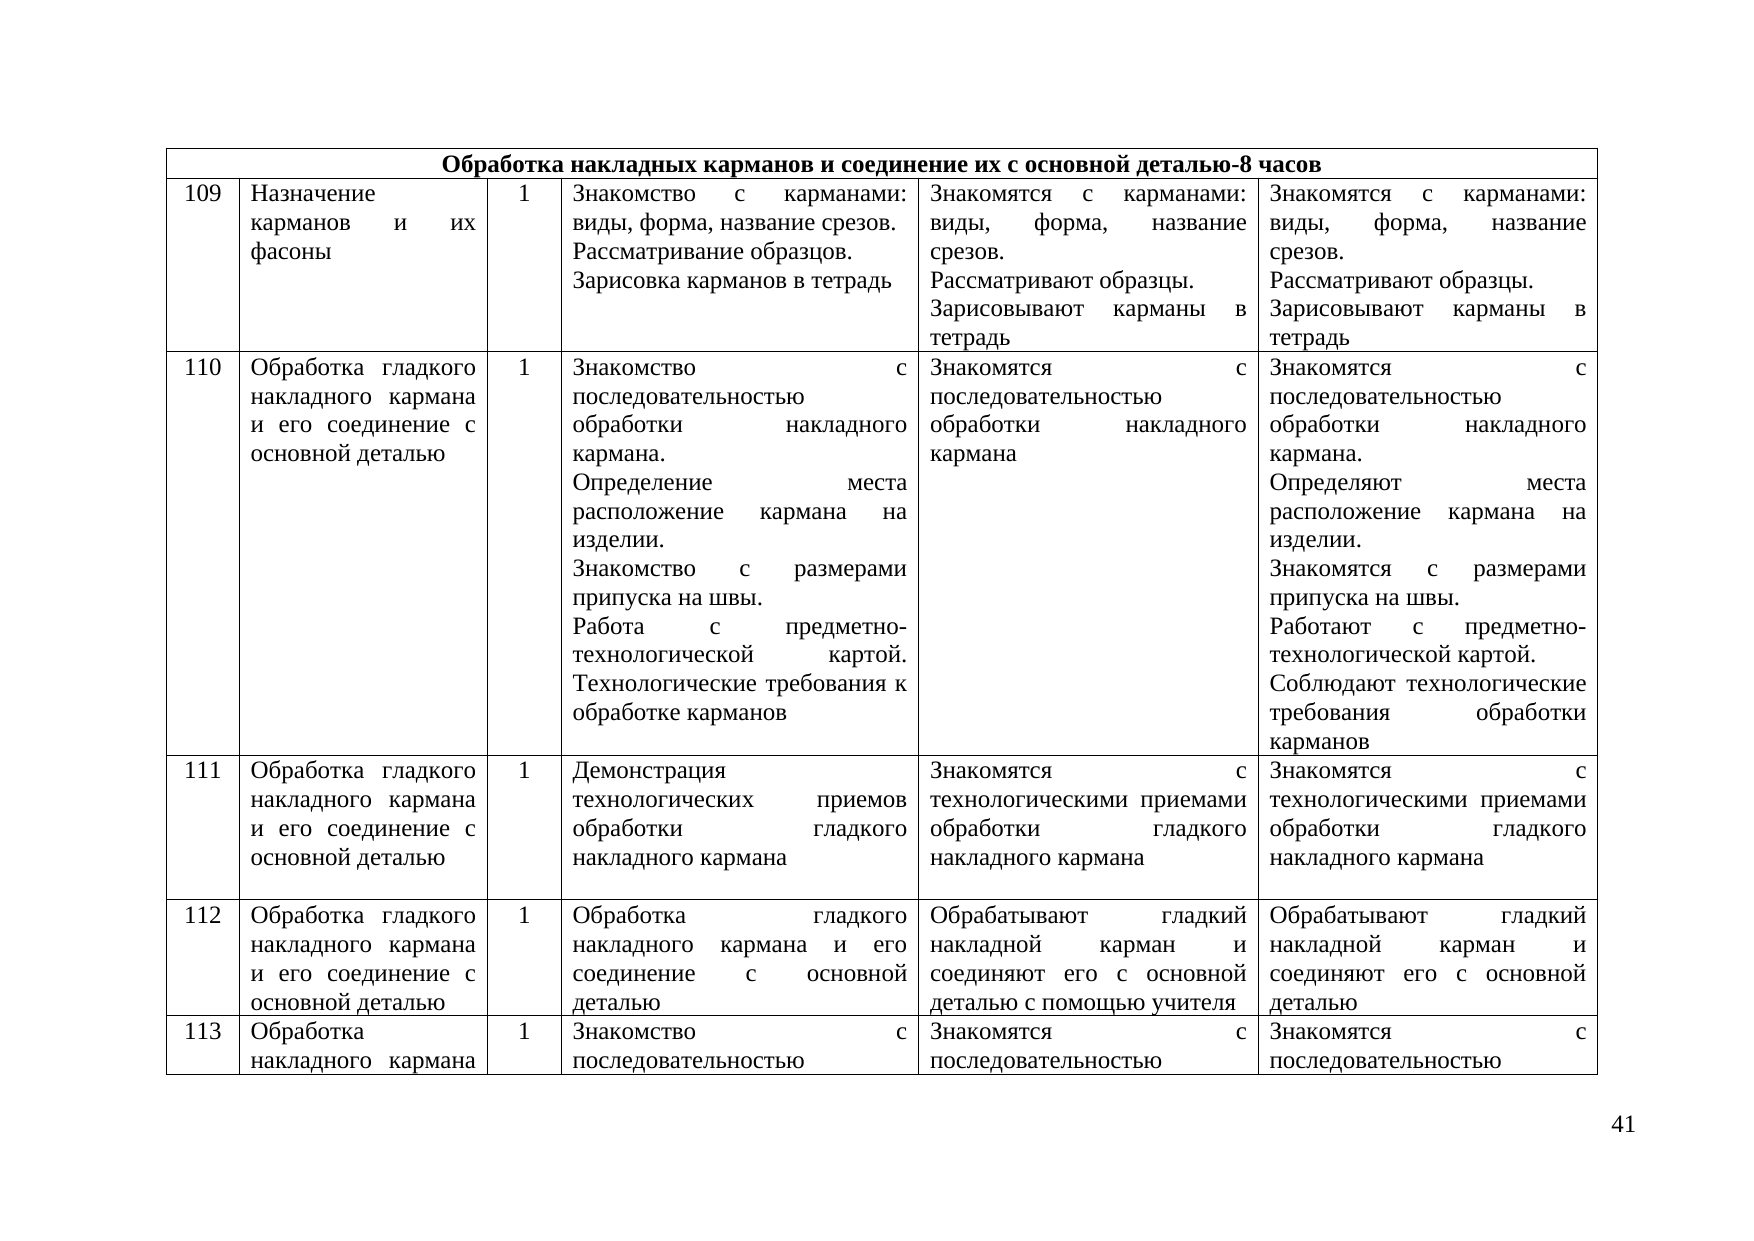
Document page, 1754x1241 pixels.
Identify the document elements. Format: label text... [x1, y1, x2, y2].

table_cell Демонстрация технологических приемов обработки гладкого накладного кармана [562, 756, 918, 899]
table_cell 109 [167, 179, 239, 351]
table_cell 1 [488, 179, 561, 351]
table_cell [240, 1016, 487, 1074]
table_cell 1 [488, 756, 561, 899]
table_cell Обрабатывают гладкий накладной карман и соединяют его с основной деталью [1259, 900, 1597, 1015]
table_header Обработка накладных карманов и соединение их с основной деталью-8 часов [167, 149, 1597, 177]
table_cell 111 [167, 756, 239, 899]
table_cell Знакомятся с технологическими приемами обработки гладкого накладного кармана [919, 756, 1258, 899]
table_cell 1 [488, 1016, 561, 1074]
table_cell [919, 1016, 1258, 1074]
table_cell Обработка гладкого накладного кармана и его соединение с основной деталью [562, 900, 918, 1015]
table_cell 112 [167, 900, 239, 1015]
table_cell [562, 1016, 918, 1074]
table_cell 1 [488, 900, 561, 1015]
table_cell Знакомятся с карманами: виды, форма, название срезов. Рассматривают образцы. Зарисовывают карманы в тетрадь [919, 179, 1258, 351]
table_cell Знакомятся с последовательностью обработки накладного кармана. Определяют места расположение кармана на изделии. Знакомятся с размерами припуска на швы. Работают с предметно-технологической картой. Соблюдают технологические требования обработки карманов [1259, 352, 1597, 754]
table_cell Знакомятся с последовательностью обработки накладного кармана [919, 352, 1258, 754]
table_cell Обрабатывают гладкий накладной карман и соединяют его с основной деталью с помощью учителя [919, 900, 1258, 1015]
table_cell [1259, 1016, 1597, 1074]
table_cell Обработка гладкого накладного кармана и его соединение с основной деталью [240, 900, 487, 1015]
table_cell 110 [167, 352, 239, 754]
table_cell Обработка гладкого накладного кармана и его соединение с основной деталью [240, 352, 487, 754]
table_cell 1 [488, 352, 561, 754]
table_cell Знакомятся с технологическими приемами обработки гладкого накладного кармана [1259, 756, 1597, 899]
table_cell Назначение карманов и их фасоны [240, 179, 487, 351]
table_cell Знакомятся с карманами: виды, форма, название срезов. Рассматривают образцы. Зарисовывают карманы в тетрадь [1259, 179, 1597, 351]
table_cell Обработка гладкого накладного кармана и его соединение с основной деталью [240, 756, 487, 899]
table_cell 113 [167, 1016, 239, 1074]
table_cell Знакомство с карманами: виды, форма, название срезов. Рассматривание образцов. Зарисовка карманов в тетрадь [562, 179, 918, 351]
table_cell Знакомство с последовательностью обработки накладного кармана. Определение места расположение кармана на изделии. Знакомство с размерами припуска на швы. Работа с предметно-технологической картой. Технологические требования к обработке карманов [562, 352, 918, 754]
